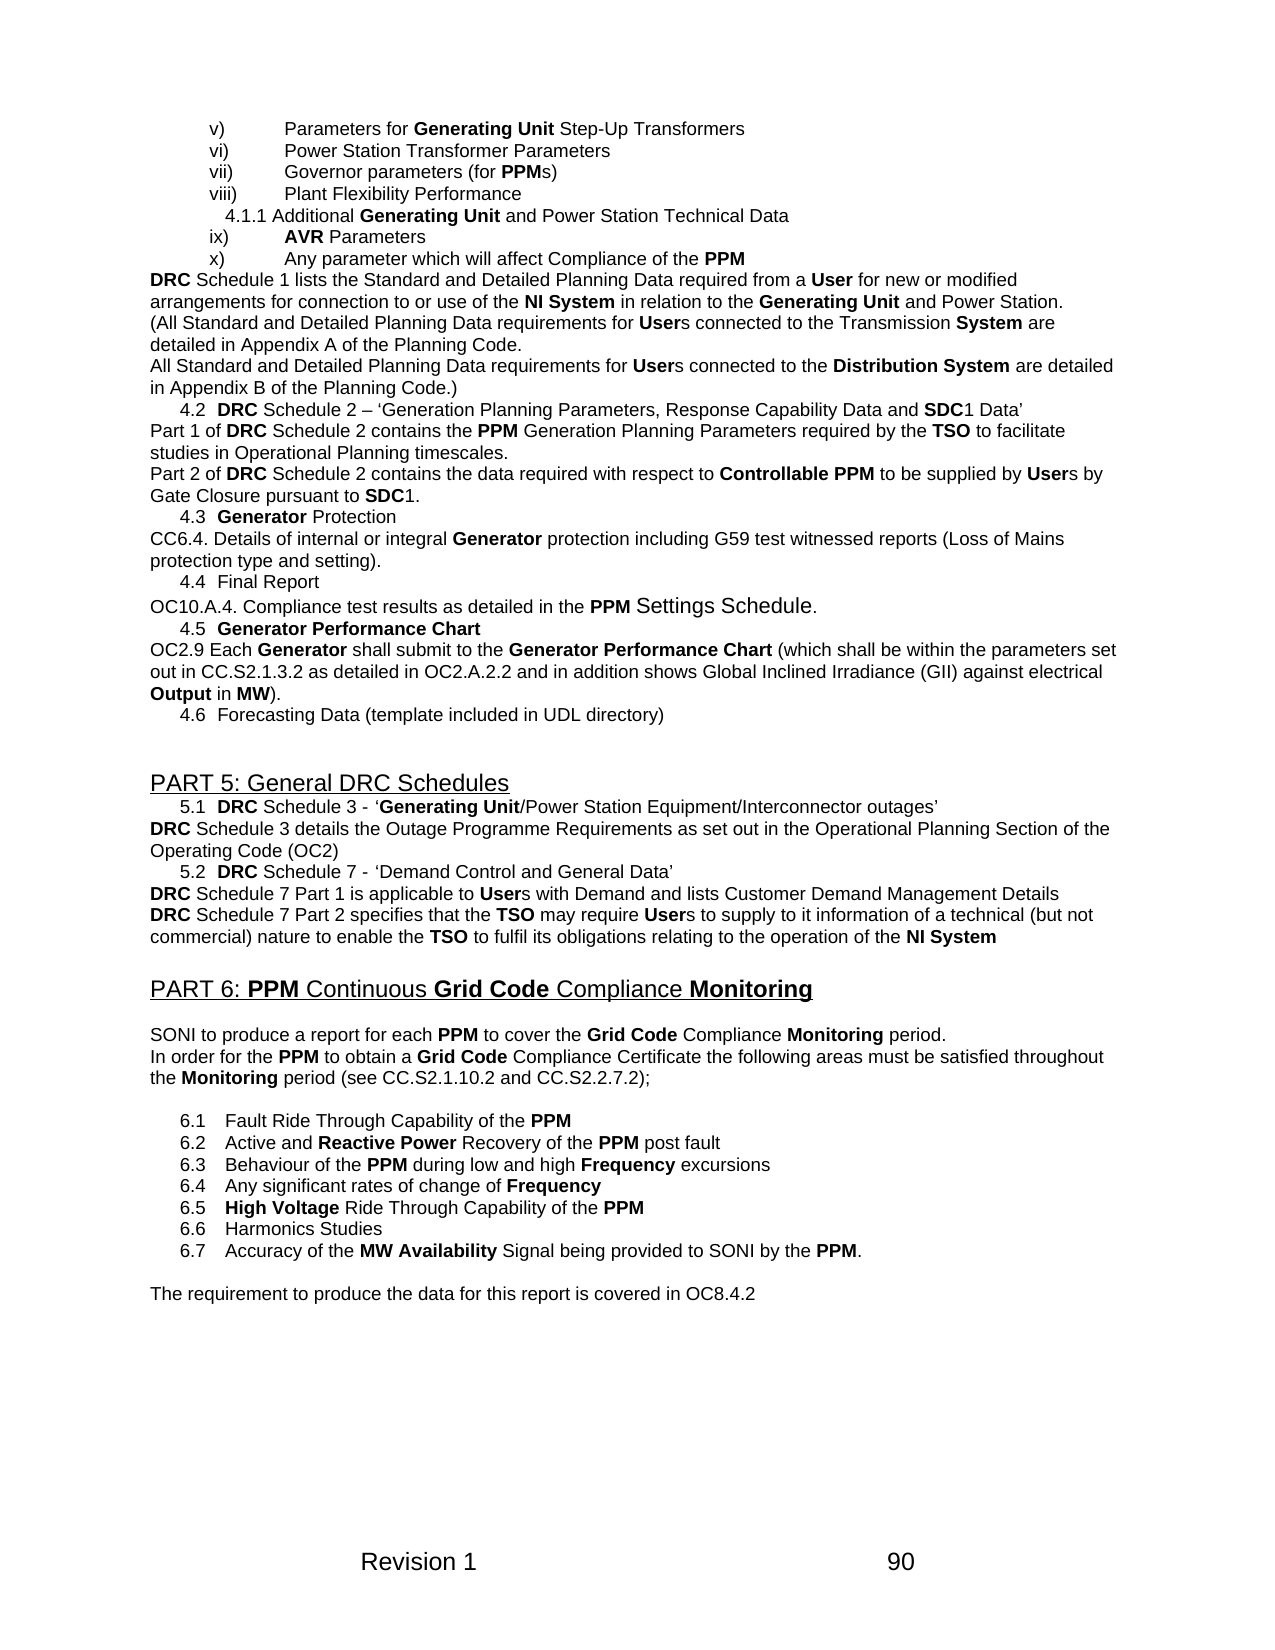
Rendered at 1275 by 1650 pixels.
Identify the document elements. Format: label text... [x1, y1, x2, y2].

list Fault Ride Through Capability of the PPM [179, 1110, 1125, 1132]
list DRC Schedule 7 - ‘Demand Control and General Data’ [179, 861, 1125, 882]
text OC10.A.4. Compliance test results as detailed in the PPM Settings Schedule. [150, 592, 1125, 618]
list Any parameter which will affect Compliance of the PPM [209, 247, 1125, 269]
list Governor parameters (for PPMs) [209, 161, 1125, 183]
text (All Standard and Detailed Planning Data requirements for Users connected to the Transmission System are detailed in Appendix A of the Planning Code. [150, 312, 1125, 355]
list Harmonics Studies [179, 1218, 1125, 1239]
text CC6.4. Details of internal or integral Generator protection including G59 test witnessed reports (Loss of Mains protection type and setting). [150, 528, 1125, 571]
list Generator Protection [179, 506, 1125, 528]
text DRC Schedule 3 details the Outage Programme Requirements as set out in the Operational Planning Section of the Operating Code (OC2) [150, 818, 1125, 861]
list Plant Flexibility Performance [209, 183, 1125, 204]
list Forecasting Data (template included in UDL directory) [179, 704, 1125, 726]
list Generator Performance Chart [179, 618, 1125, 639]
text In order for the PPM to obtain a Grid Code Compliance Certificate the following areas must be satisfied throughout the Monitoring period (see CC.S2.1.10.2 and CC.S2.2.7.2); [150, 1046, 1125, 1089]
text DRC Schedule 1 lists the Standard and Detailed Planning Data required from a User for new or modified arrangements for connection to or use of the NI System in relation to the Generating Unit and Power Station. [150, 269, 1125, 312]
list Power Station Transformer Parameters [209, 140, 1125, 161]
list Parameters for Generating Unit Step-Up Transformers [209, 118, 1125, 140]
text DRC Schedule 7 Part 1 is applicable to Users with Demand and lists Customer Demand Management Details [150, 882, 1125, 904]
text All Standard and Detailed Planning Data requirements for Users connected to the Distribution System are detailed in Appendix B of the Planning Code.) [150, 355, 1125, 398]
text Part 2 of DRC Schedule 2 contains the data required with respect to Controllable PPM to be supplied by Users by Gate Closure pursuant to SDC1. [150, 463, 1125, 506]
text OC2.9 Each Generator shall submit to the Generator Performance Chart (which shall be within the parameters set out in CC.S2.1.3.2 as detailed in OC2.A.2.2 and in addition shows Global Inclined Irradiance (GII) against electrical Output in MW). [150, 639, 1125, 704]
list AVR Parameters [209, 226, 1125, 247]
text Part 1 of DRC Schedule 2 contains the PPM Generation Planning Parameters required by the TSO to facilitate studies in Operational Planning timescales. [150, 420, 1125, 463]
list Final Report [179, 571, 1125, 592]
list DRC Schedule 2 – ‘Generation Planning Parameters, Response Capability Data and SDC1 Data’ [179, 398, 1125, 420]
list Accuracy of the MW Availability Signal being provided to SONI by the PPM. [179, 1239, 1125, 1261]
text PART 5: General DRC Schedules [150, 769, 1125, 796]
text DRC Schedule 7 Part 2 specifies that the TSO may require Users to supply to it information of a technical (but not commercial) nature to enable the TSO to fulfil its obligations relating to the operation of the NI System [150, 904, 1125, 947]
list High Voltage Ride Through Capability of the PPM [179, 1196, 1125, 1218]
list Any significant rates of change of Frequency [179, 1175, 1125, 1196]
text 4.1.1 Additional Generating Unit and Power Station Technical Data [150, 204, 1125, 226]
text PART 6: PPM Continuous Grid Code Compliance Monitoring [150, 975, 1125, 1002]
list DRC Schedule 3 - ‘Generating Unit/Power Station Equipment/Interconnector outages’ [179, 796, 1125, 818]
text The requirement to produce the data for this report is covered in OC8.4.2 [150, 1283, 1125, 1304]
text SONI to produce a report for each PPM to cover the Grid Code Compliance Monitoring period. [150, 1024, 1125, 1046]
list Active and Reactive Power Recovery of the PPM post fault [179, 1132, 1125, 1153]
list Behaviour of the PPM during low and high Frequency excursions [179, 1153, 1125, 1175]
